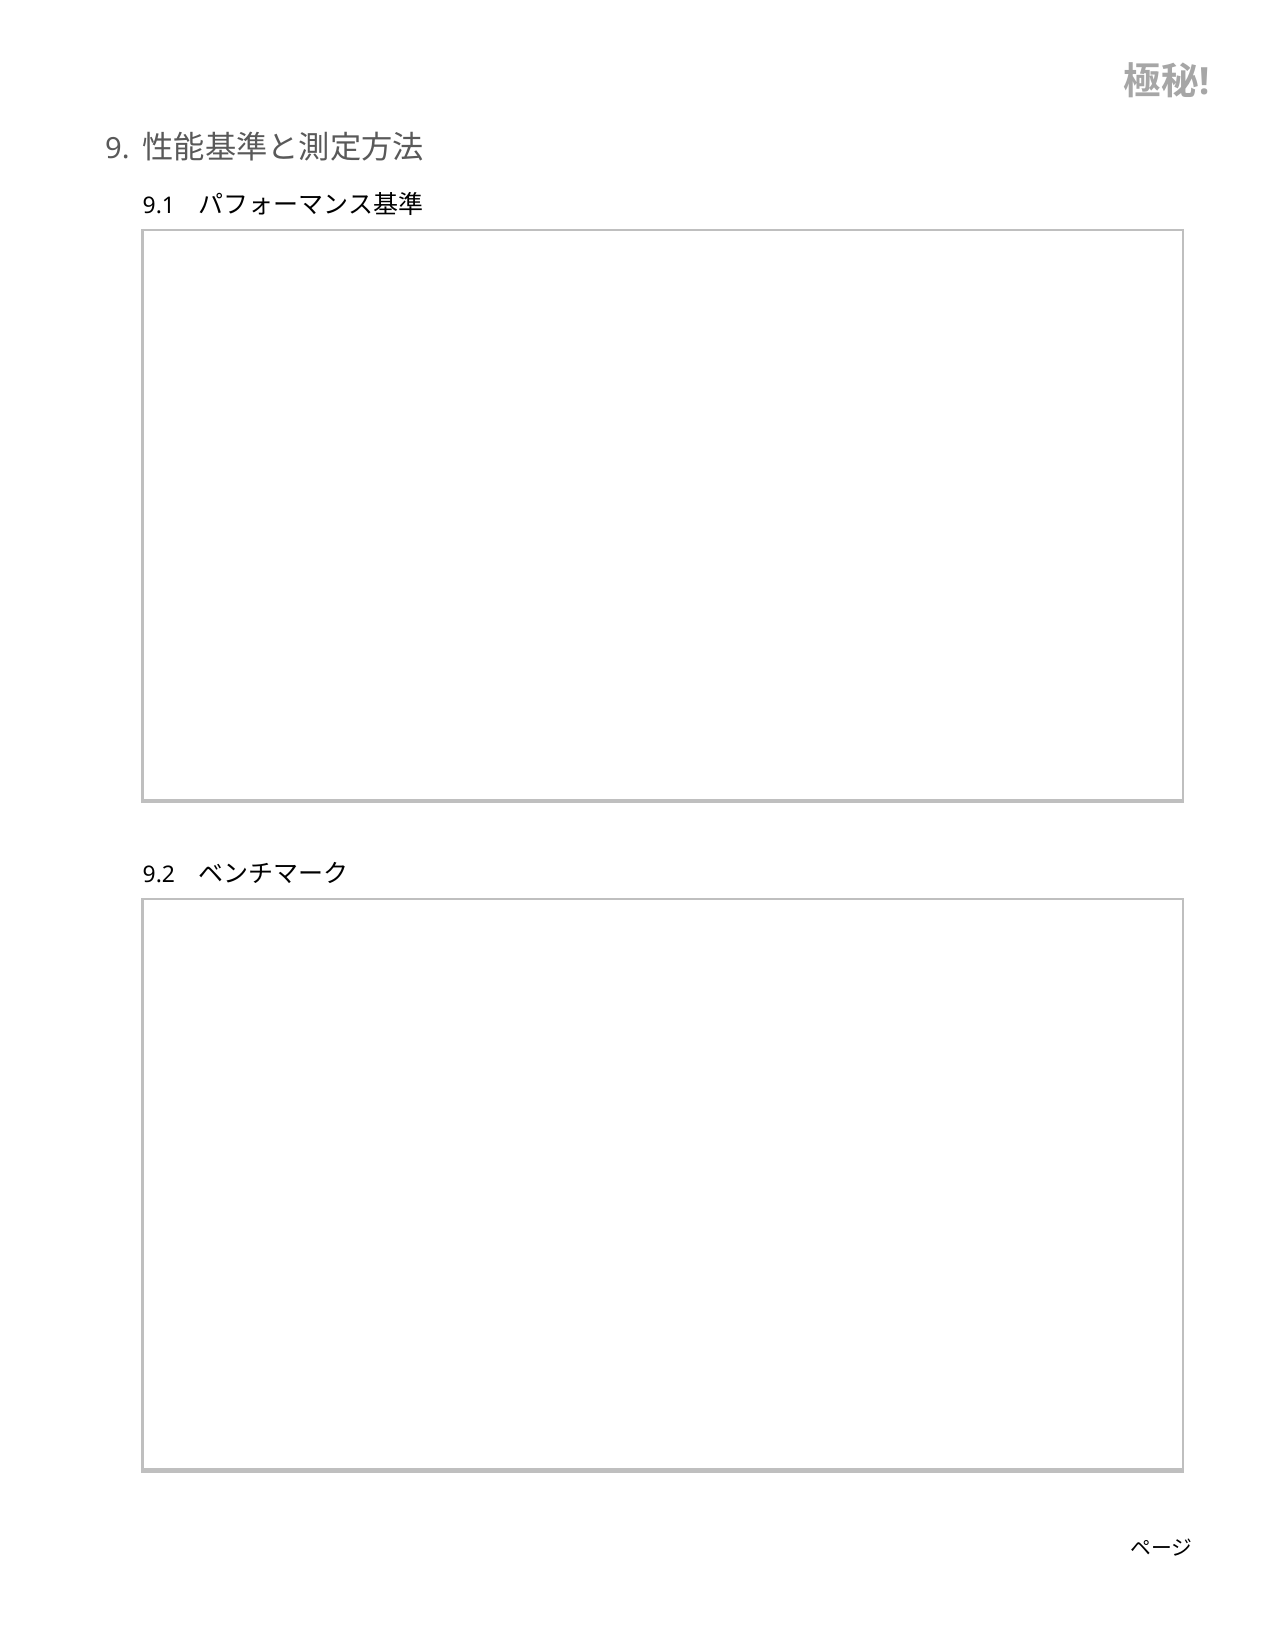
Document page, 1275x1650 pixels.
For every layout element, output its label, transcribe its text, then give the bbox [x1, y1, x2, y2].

subtitle ベンチマーク [142, 854, 1200, 890]
table_header [144, 231, 1182, 799]
table_header [144, 900, 1182, 1468]
subtitle パフォーマンス基準 [142, 184, 1200, 220]
subtitle 性能基準と測定方法 [105, 122, 1200, 167]
